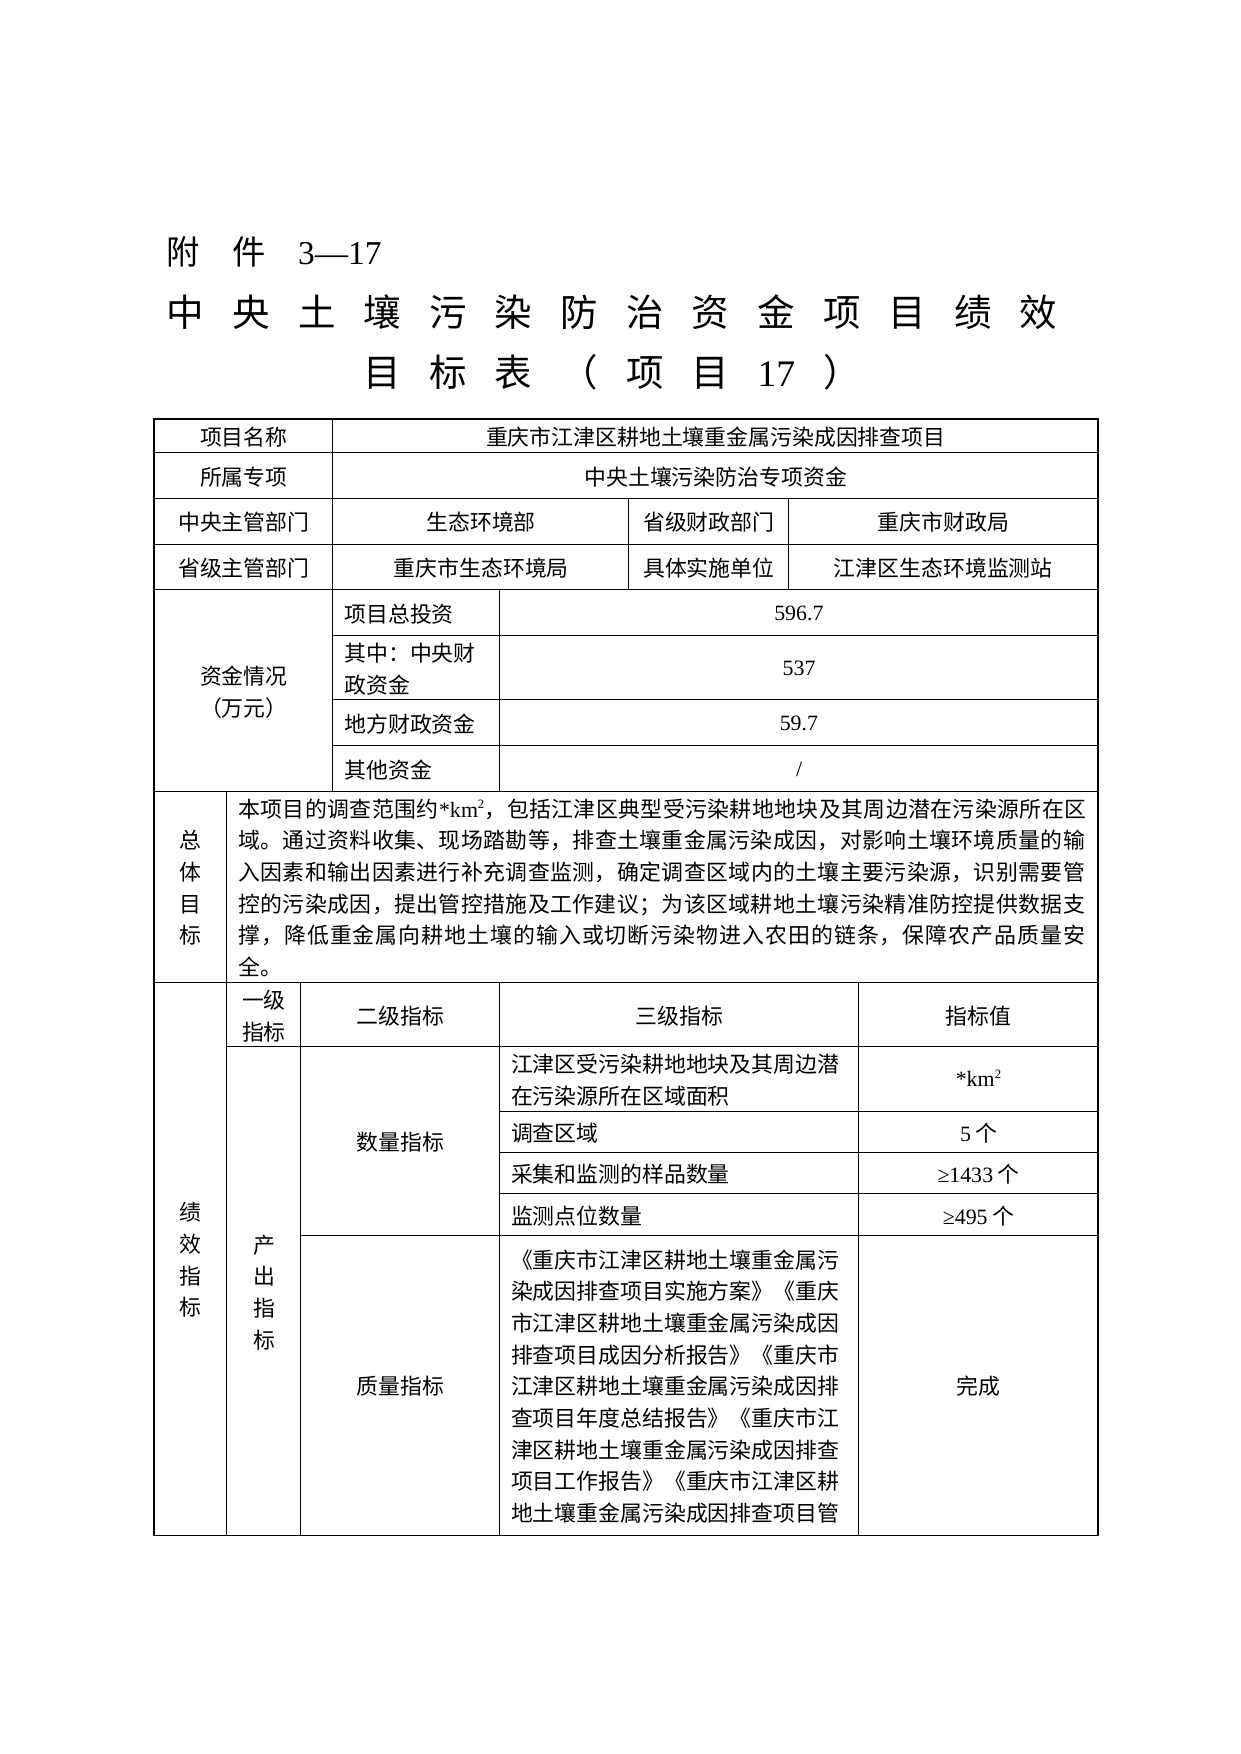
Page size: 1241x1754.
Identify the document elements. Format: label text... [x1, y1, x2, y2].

table_cell / [500, 746, 1097, 791]
table_cell 其他资金 [333, 746, 499, 791]
table_cell 二级指标 [301, 983, 499, 1046]
table_cell 总 体 目 标 [155, 792, 226, 982]
table_cell 调查区域 [500, 1112, 858, 1152]
table_cell 三级指标 [500, 983, 858, 1046]
table_header 重庆市江津区耕地土壤重金属污染成因排查项目 [333, 420, 1097, 452]
table_cell 地方财政资金 [333, 700, 499, 745]
table_cell 质量指标 [301, 1236, 499, 1534]
table_cell 省级主管部门 [155, 545, 332, 589]
table_cell 完成 [859, 1236, 1097, 1534]
table_cell 采集和监测的样品数量 [500, 1153, 858, 1193]
table_cell 59.7 [500, 700, 1097, 745]
table_cell 绩 效 指 标 [155, 983, 226, 1534]
table_cell 指标值 [859, 983, 1097, 1046]
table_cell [500, 1236, 858, 1534]
table_header 项目名称 [155, 420, 332, 452]
table_cell 所属专项 [155, 453, 332, 498]
text 附件3—17 [167, 219, 1085, 280]
table_cell 重庆市生态环境局 [333, 545, 628, 589]
table_cell 江津区生态环境监测站 [789, 545, 1097, 589]
table_cell 产 出 指 标 [227, 1047, 300, 1534]
table_cell 项目总投资 [333, 590, 499, 635]
table_cell 重庆市财政局 [789, 499, 1097, 543]
table_cell 监测点位数量 [500, 1194, 858, 1235]
table_cell 数量指标 [301, 1047, 499, 1235]
table_cell 一级 指标 [227, 983, 300, 1046]
table_cell 生态环境部 [333, 499, 628, 543]
text 中央土壤污染防治资金项目绩效目标表（项目17） [167, 280, 1085, 400]
table_cell 中央主管部门 [155, 499, 332, 543]
table_cell 中央土壤污染防治专项资金 [333, 453, 1097, 498]
table_cell 537 [500, 636, 1097, 699]
table_cell *km2 [859, 1047, 1097, 1111]
table_cell 596.7 [500, 590, 1097, 635]
table_cell 5个 [859, 1112, 1097, 1152]
table_cell 资金情况 （万元） [155, 590, 332, 791]
table_cell 具体实施单位 [629, 545, 788, 589]
table_cell 本项目的调查范围约*km2，包括江津区典型受污染耕地地块及其周边潜在污染源所在区域。通过资料收集、现场踏勘等，排查土壤重金属污染成因，对影响土壤环境质量的输入因素和输出因素进行补充调查监测，确定调查区域内的土壤主要污染源，识别需要管控的污染成因，提出管控措施及工作建议；为该区域耕地土壤污染精准防控提供数据支撑，降低重金属向耕地土壤的输入或切断污染物进入农田的链条，保障农产品质量安全。 [227, 792, 1097, 982]
table_cell 江津区受污染耕地地块及其周边潜在污染源所在区域面积 [500, 1047, 858, 1111]
table_cell 省级财政部门 [629, 499, 788, 543]
table_cell ≥1433个 [859, 1153, 1097, 1193]
table_cell 其中：中央财政资金 [333, 636, 499, 699]
table_cell ≥495个 [859, 1194, 1097, 1235]
